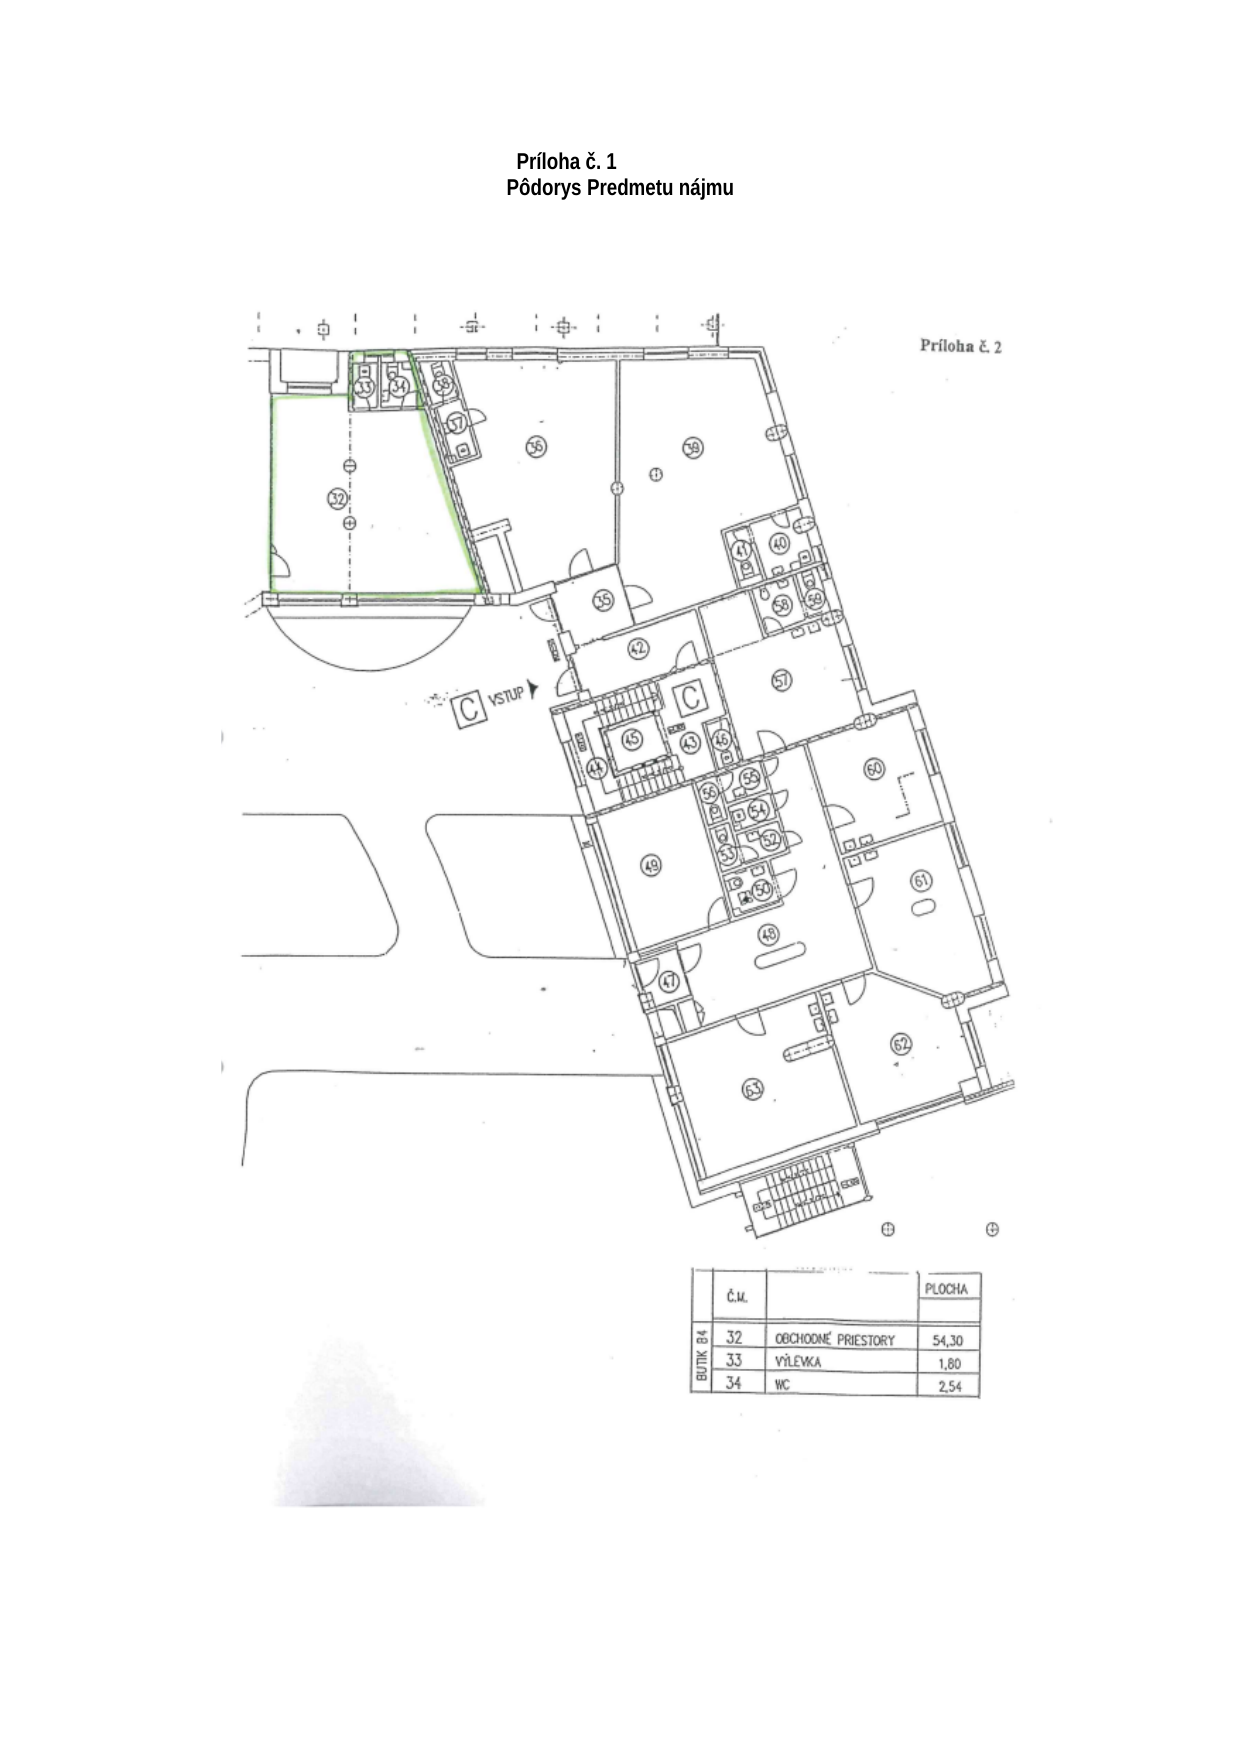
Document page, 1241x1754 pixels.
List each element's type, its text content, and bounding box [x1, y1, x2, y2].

text Príloha č. 1 [148, 148, 1093, 174]
text Pôdorys Predmetu nájmu [148, 174, 1093, 200]
